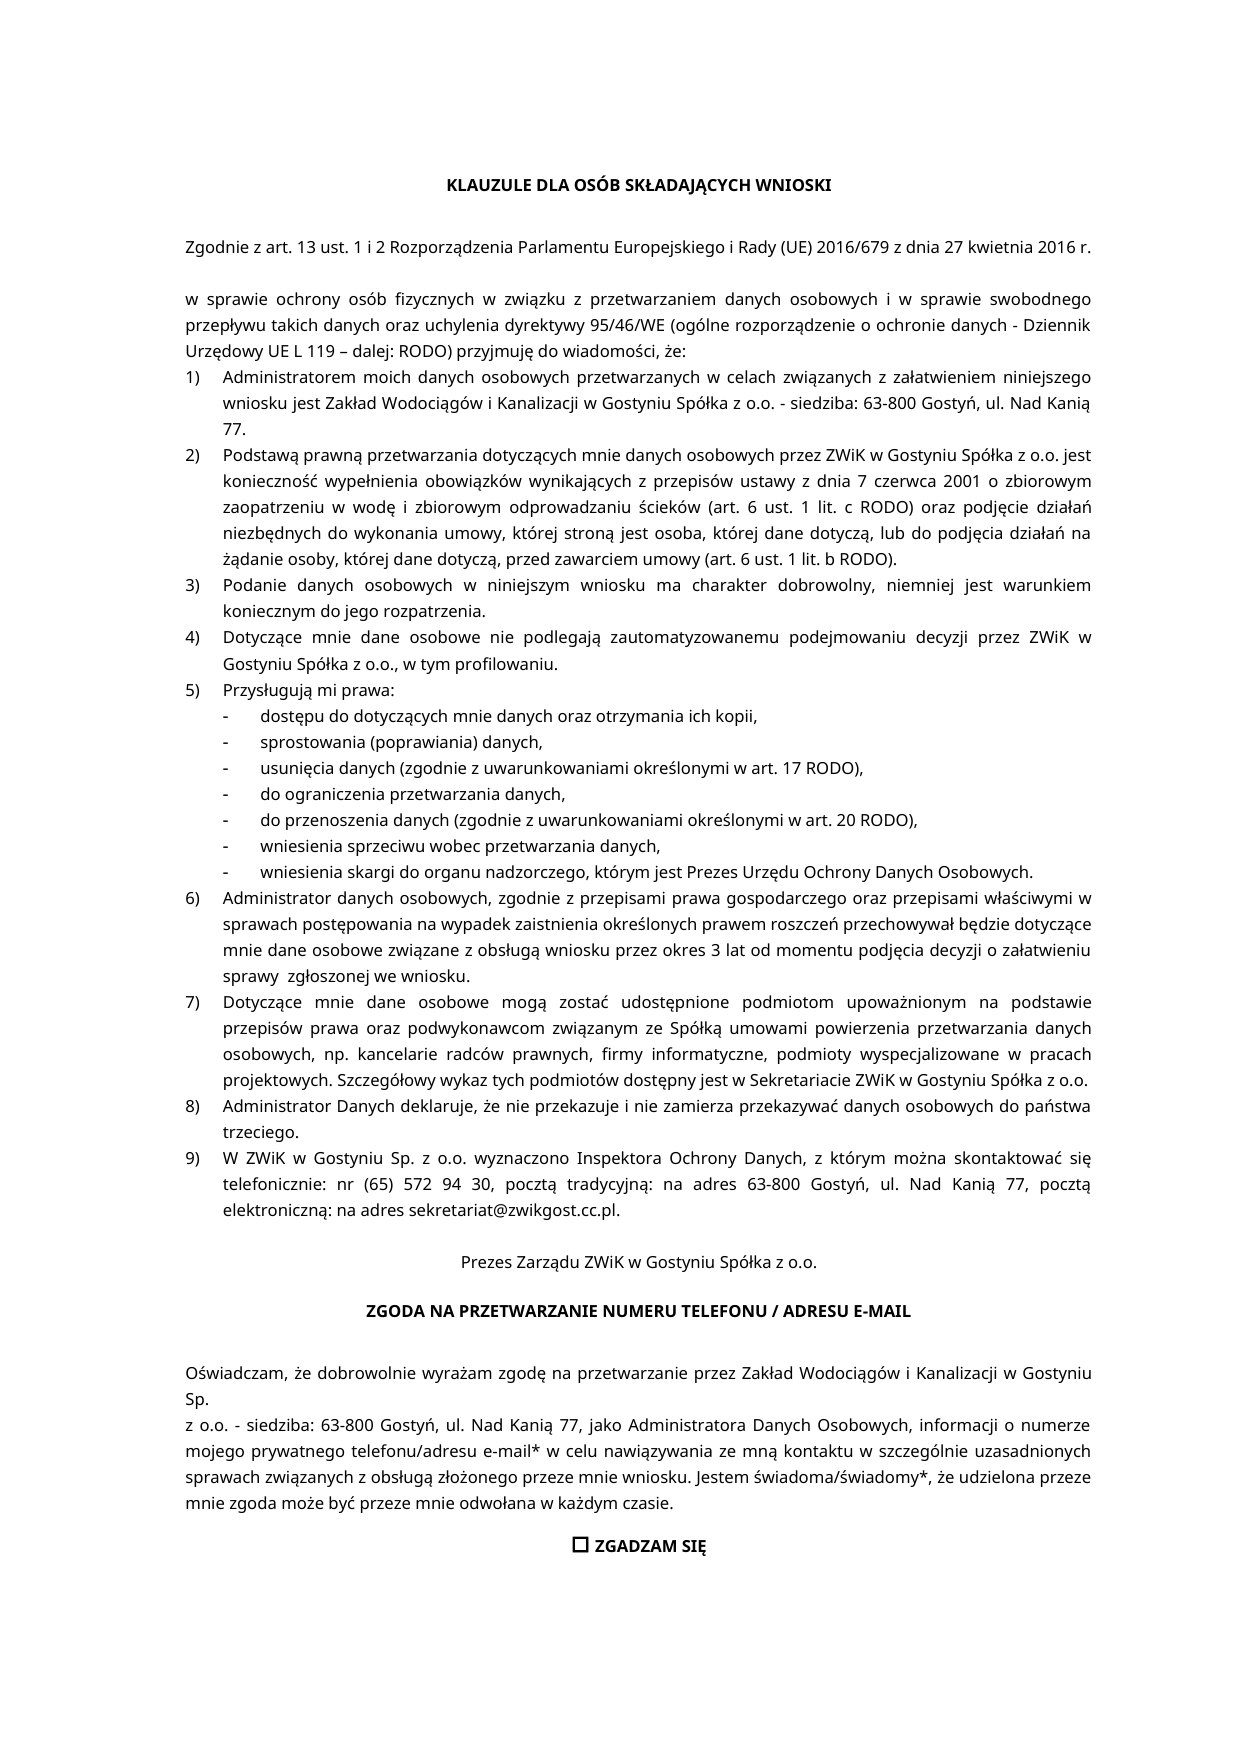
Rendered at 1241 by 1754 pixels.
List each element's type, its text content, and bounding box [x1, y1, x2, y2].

list sprostowania (poprawiania) danych, [223, 730, 1093, 753]
list Administratorem moich danych osobowych przetwarzanych w celach związanych z załatwieniem niniejszego wniosku jest Zakład Wodociągów i Kanalizacji w Gostyniu Spółka z o.o. - siedziba: 63-800 Gostyń, ul. Nad Kanią 77. [185, 366, 1093, 441]
list ZGODA NA PRZETWARZANIE NUMERU TELEFONU / ADRESU E-MAIL [185, 1300, 1093, 1323]
list wniesienia sprzeciwu wobec przetwarzania danych, [223, 834, 1093, 857]
list KLAUZULE DLA OSÓB SKŁADAJĄCYCH WNIOSKI [185, 174, 1093, 196]
list ZGADZAM SIĘ [185, 1534, 1093, 1557]
list Prezes Zarządu ZWiK w Gostyniu Spółka z o.o. [185, 1251, 1093, 1274]
list Oświadczam, że dobrowolnie wyrażam zgodę na przetwarzanie przez Zakład Wodociągów i Kanalizacji w Gostyniu Sp. z o.o. - siedziba: 63-800 Gostyń, ul. Nad Kanią 77, jako Administratora Danych Osobowych, informacji o numerze mojego prywatnego telefonu/adresu e-mail* w celu nawiązywania ze mną kontaktu w szczególnie uzasadnionych sprawach związanych z obsługą złożonego przeze mnie wniosku. Jestem świadoma/świadomy*, że udzielona przeze mnie zgoda może być przeze mnie odwołana w każdym czasie. [185, 1362, 1093, 1515]
list Podanie danych osobowych w niniejszym wniosku ma charakter dobrowolny, niemniej jest warunkiem koniecznym do jego rozpatrzenia. [185, 574, 1093, 623]
list usunięcia danych (zgodnie z uwarunkowaniami określonymi w art. 17 RODO), [223, 756, 1093, 779]
list do przenoszenia danych (zgodnie z uwarunkowaniami określonymi w art. 20 RODO), [223, 808, 1093, 831]
list dostępu do dotyczących mnie danych oraz otrzymania ich kopii, [223, 704, 1093, 727]
list Przysługują mi prawa: [185, 678, 1093, 701]
list do ograniczenia przetwarzania danych, [223, 782, 1093, 805]
list Administrator Danych deklaruje, że nie przekazuje i nie zamierza przekazywać danych osobowych do państwa trzeciego. [185, 1095, 1093, 1144]
list wniesienia skargi do organu nadzorczego, którym jest Prezes Urzędu Ochrony Danych Osobowych. [223, 861, 1093, 883]
list W ZWiK w Gostyniu Sp. z o.o. wyznaczono Inspektora Ochrony Danych, z którym można skontaktować się telefonicznie: nr (65) 572 94 30, pocztą tradycyjną: na adres 63-800 Gostyń, ul. Nad Kanią 77, pocztą elektroniczną: na adres sekretariat@zwikgost.cc.pl. [185, 1147, 1093, 1222]
list Zgodnie z art. 13 ust. 1 i 2 Rozporządzenia Parlamentu Europejskiego i Rady (UE) 2016/679 z dnia 27 kwietnia 2016 r. w sprawie ochrony osób fizycznych w związku z przetwarzaniem danych osobowych i w sprawie swobodnego przepływu takich danych oraz uchylenia dyrektywy 95/46/WE (ogólne rozporządzenie o ochronie danych - Dziennik Urzędowy UE L 119 – dalej: RODO) przyjmuję do wiadomości, że: [185, 236, 1093, 362]
list Dotyczące mnie dane osobowe nie podlegają zautomatyzowanemu podejmowaniu decyzji przez ZWiK w Gostyniu Spółka z o.o., w tym profilowaniu. [185, 626, 1093, 675]
list Podstawą prawną przetwarzania dotyczących mnie danych osobowych przez ZWiK w Gostyniu Spółka z o.o. jest konieczność wypełnienia obowiązków wynikających z przepisów ustawy z dnia 7 czerwca 2001 o zbiorowym zaopatrzeniu w wodę i zbiorowym odprowadzaniu ścieków (art. 6 ust. 1 lit. c RODO) oraz podjęcie działań niezbędnych do wykonania umowy, której stroną jest osoba, której dane dotyczą, lub do podjęcia działań na żądanie osoby, której dane dotyczą, przed zawarciem umowy (art. 6 ust. 1 lit. b RODO). [185, 444, 1093, 571]
list Dotyczące mnie dane osobowe mogą zostać udostępnione podmiotom upoważnionym na podstawie przepisów prawa oraz podwykonawcom związanym ze Spółką umowami powierzenia przetwarzania danych osobowych, np. kancelarie radców prawnych, firmy informatyczne, podmioty wyspecjalizowane w pracach projektowych. Szczegółowy wykaz tych podmiotów dostępny jest w Sekretariacie ZWiK w Gostyniu Spółka z o.o. [185, 991, 1093, 1092]
list Administrator danych osobowych, zgodnie z przepisami prawa gospodarczego oraz przepisami właściwymi w sprawach postępowania na wypadek zaistnienia określonych prawem roszczeń przechowywał będzie dotyczące mnie dane osobowe związane z obsługą wniosku przez okres 3 lat od momentu podjęcia decyzji o załatwieniu sprawy zgłoszonej we wniosku. [185, 887, 1093, 987]
